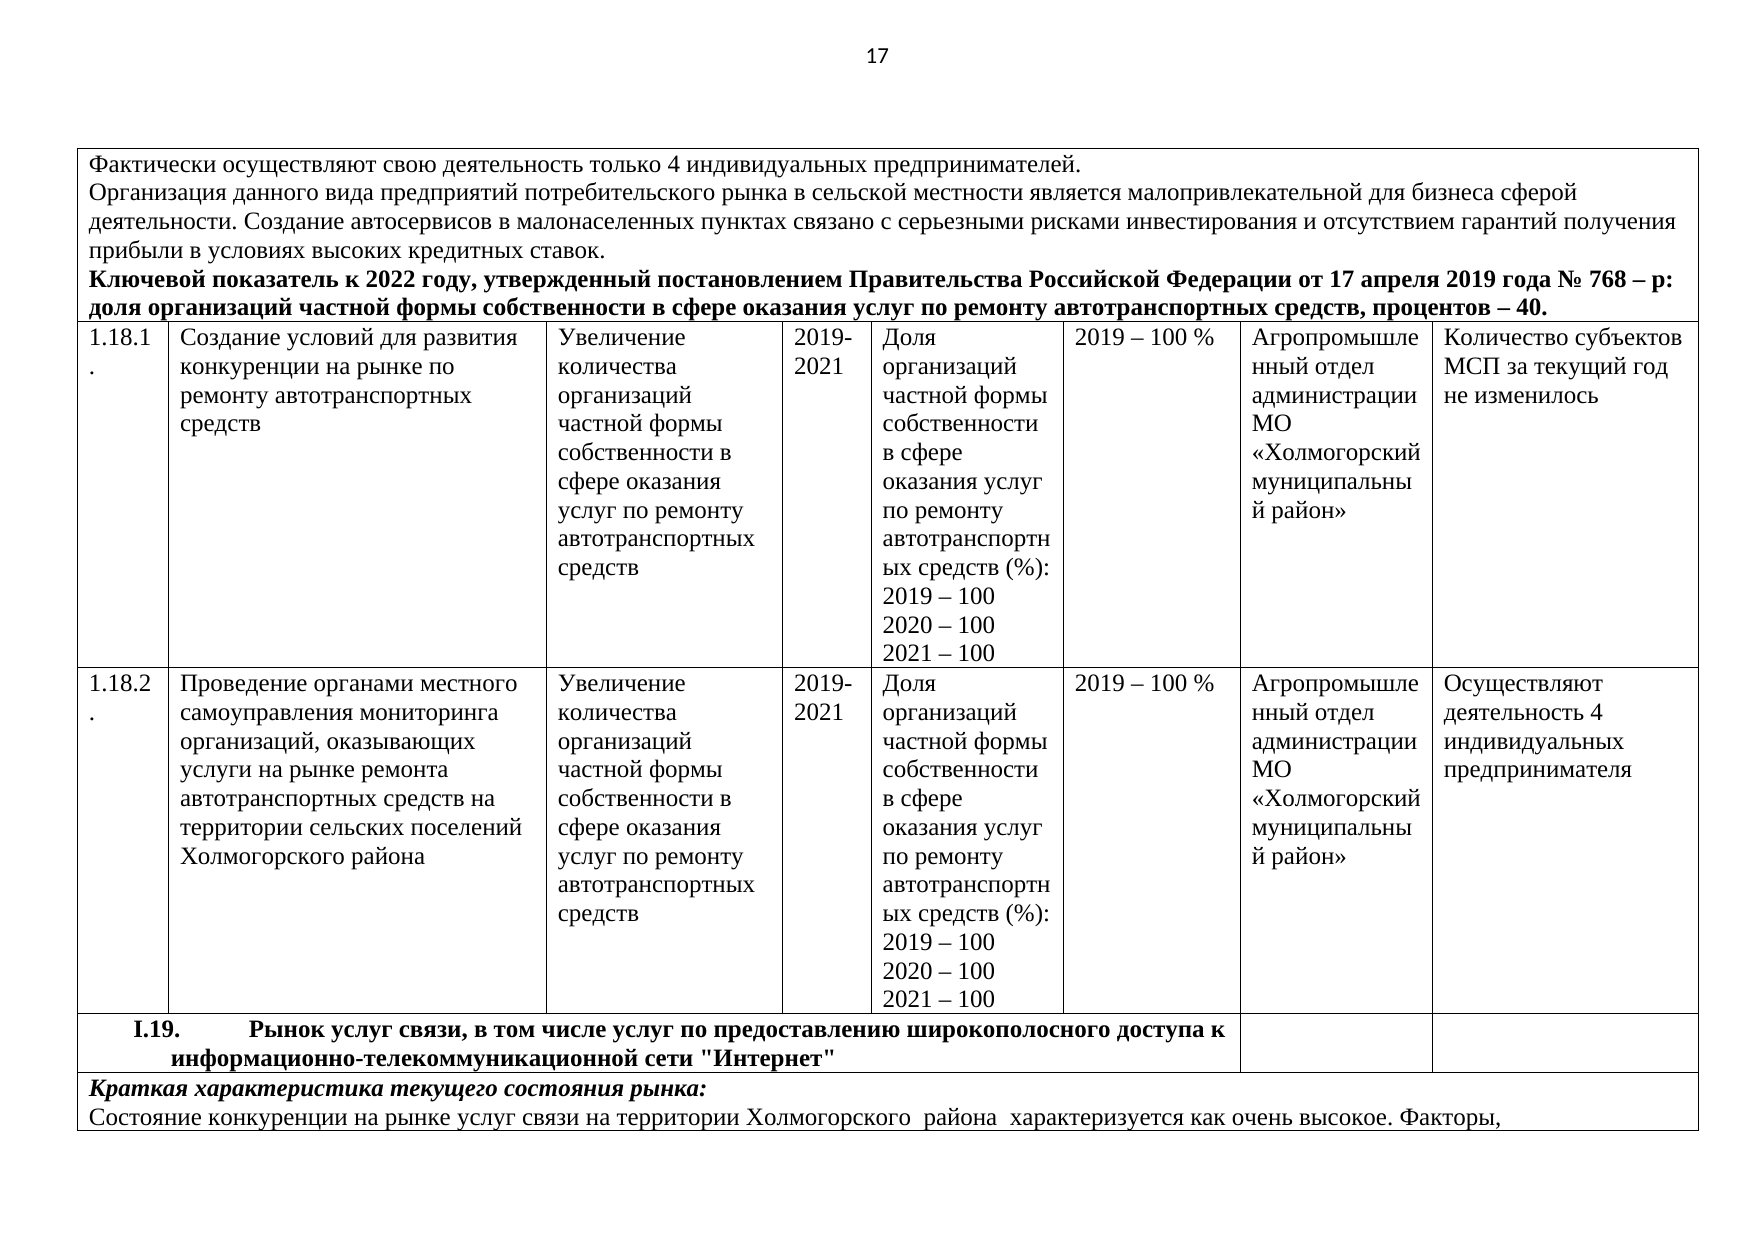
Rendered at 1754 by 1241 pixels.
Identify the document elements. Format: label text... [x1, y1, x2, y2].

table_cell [78, 1073, 1698, 1130]
table_cell 2019-2021 [783, 322, 871, 667]
table_cell 1.18.2. [78, 668, 168, 1013]
table_cell Рынок услуг связи, в том числе услуг по предоставлению широкополосного доступа к информационно-телекоммуникационной сети "Интернет" [78, 1014, 1240, 1072]
table_cell Проведение органами местного самоуправления мониторинга организаций, оказывающих услуги на рынке ремонта автотранспортных средств на территории сельских поселений Холмогорского района [169, 668, 546, 1013]
table_cell Доля организаций частной формы собственности в сфере оказания услуг по ремонту автотранспортных средств (%): 2019 – 100 2020 – 100 2021 – 100 [872, 322, 1063, 667]
table_cell [1241, 1014, 1432, 1072]
table_cell Агропромышленный отдел администрации МО «Холмогорский муниципальный район» [1241, 668, 1432, 1013]
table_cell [78, 149, 1698, 321]
table_cell 1.18.1. [78, 322, 168, 667]
table_cell Доля организаций частной формы собственности в сфере оказания услуг по ремонту автотранспортных средств (%): 2019 – 100 2020 – 100 2021 – 100 [872, 668, 1063, 1013]
table_cell [1433, 1014, 1698, 1072]
table_cell Создание условий для развития конкуренции на рынке по ремонту автотранспортных средств [169, 322, 546, 667]
table_cell Количество субъектов МСП за текущий год не изменилось [1433, 322, 1698, 667]
table_cell 2019-2021 [783, 668, 871, 1013]
table_cell 2019 – 100 % [1064, 668, 1240, 1013]
table_cell Осуществляют деятельность 4 индивидуальных предпринимателя [1433, 668, 1698, 1013]
table_cell Увеличение количества организаций частной формы собственности в сфере оказания услуг по ремонту автотранспортных средств [547, 668, 782, 1013]
table_cell 2019 – 100 % [1064, 322, 1240, 667]
table_cell Увеличение количества организаций частной формы собственности в сфере оказания услуг по ремонту автотранспортных средств [547, 322, 782, 667]
table_cell Агропромышленный отдел администрации МО «Холмогорский муниципальный район» [1241, 322, 1432, 667]
